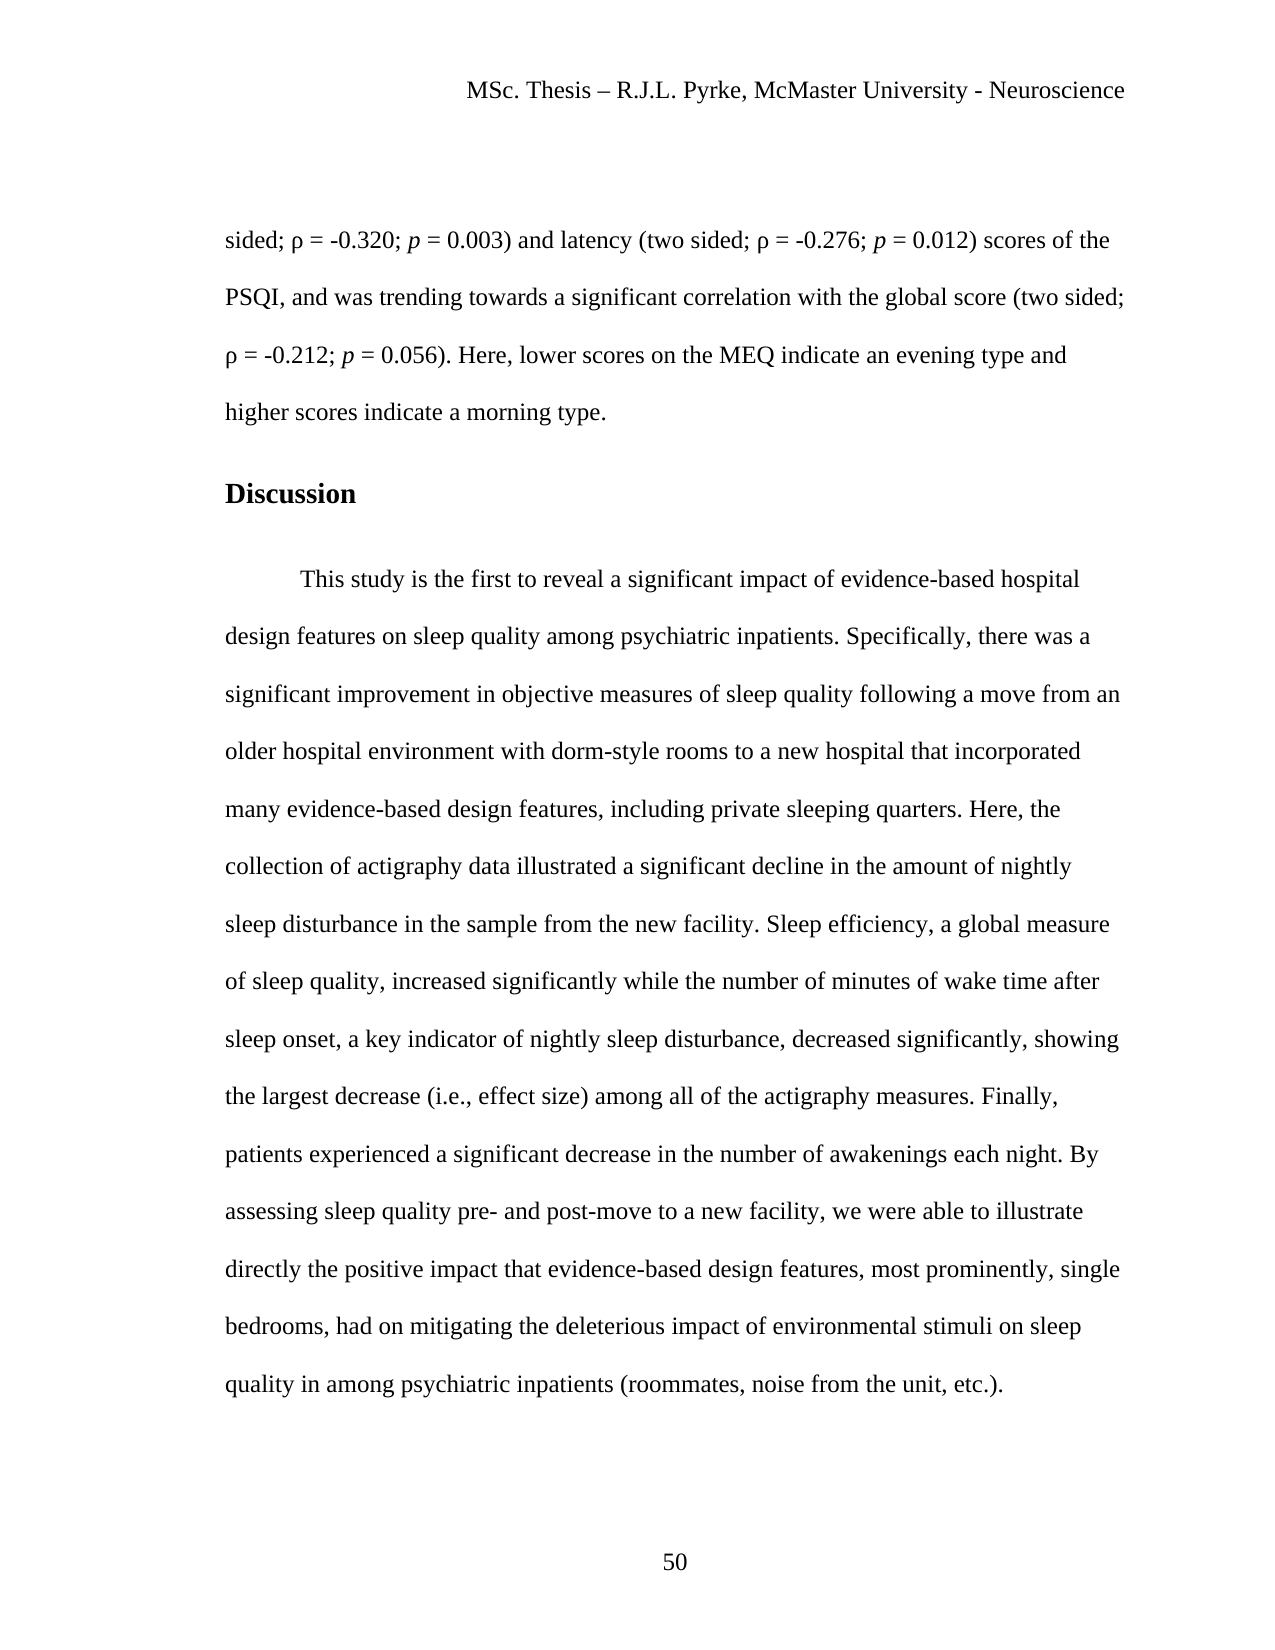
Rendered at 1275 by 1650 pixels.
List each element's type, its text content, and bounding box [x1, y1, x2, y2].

text This study is the first to reveal a significant impact of evidence-based hospital design features on sleep quality among psychiatric inpatients. Specifically, there was a significant improvement in objective measures of sleep quality following a move from an older hospital environment with dorm-style rooms to a new hospital that incorporated many evidence-based design features, including private sleeping quarters. Here, the collection of actigraphy data illustrated a significant decline in the amount of nightly sleep disturbance in the sample from the new facility. Sleep efficiency, a global measure of sleep quality, increased significantly while the number of minutes of wake time after sleep onset, a key indicator of nightly sleep disturbance, decreased significantly, showing the largest decrease (i.e., effect size) among all of the actigraphy measures. Finally, patients experienced a significant decrease in the number of awakenings each night. By assessing sleep quality pre- and post-move to a new facility, we were able to illustrate directly the positive impact that evidence-based design features, most prominently, single bedrooms, had on mitigating the deleterious impact of environmental stimuli on sleep quality in among psychiatric inpatients (roommates, noise from the unit, etc.). [225, 564, 1125, 1397]
text Discussion [225, 476, 1125, 509]
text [225, 225, 1125, 426]
